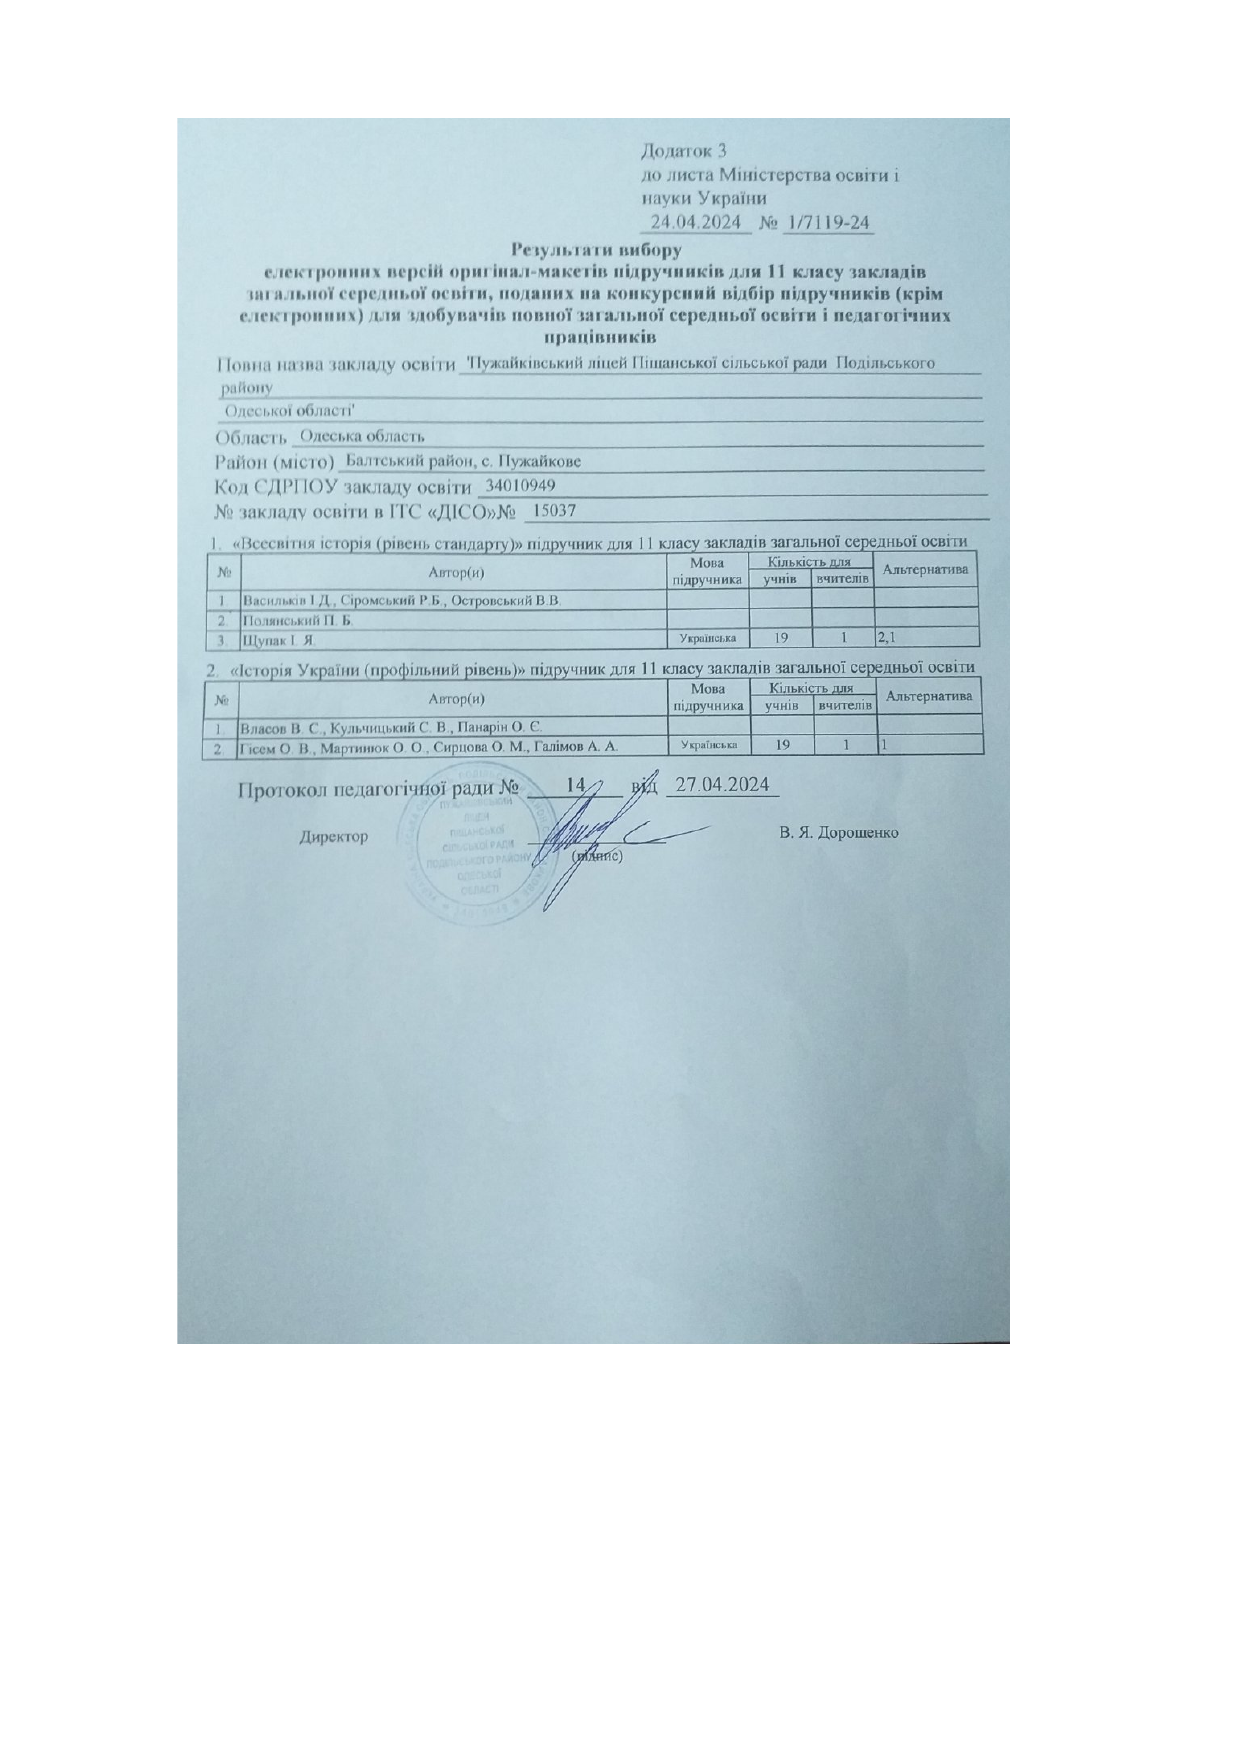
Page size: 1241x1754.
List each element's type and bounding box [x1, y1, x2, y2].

picture [177, 118, 1010, 1344]
